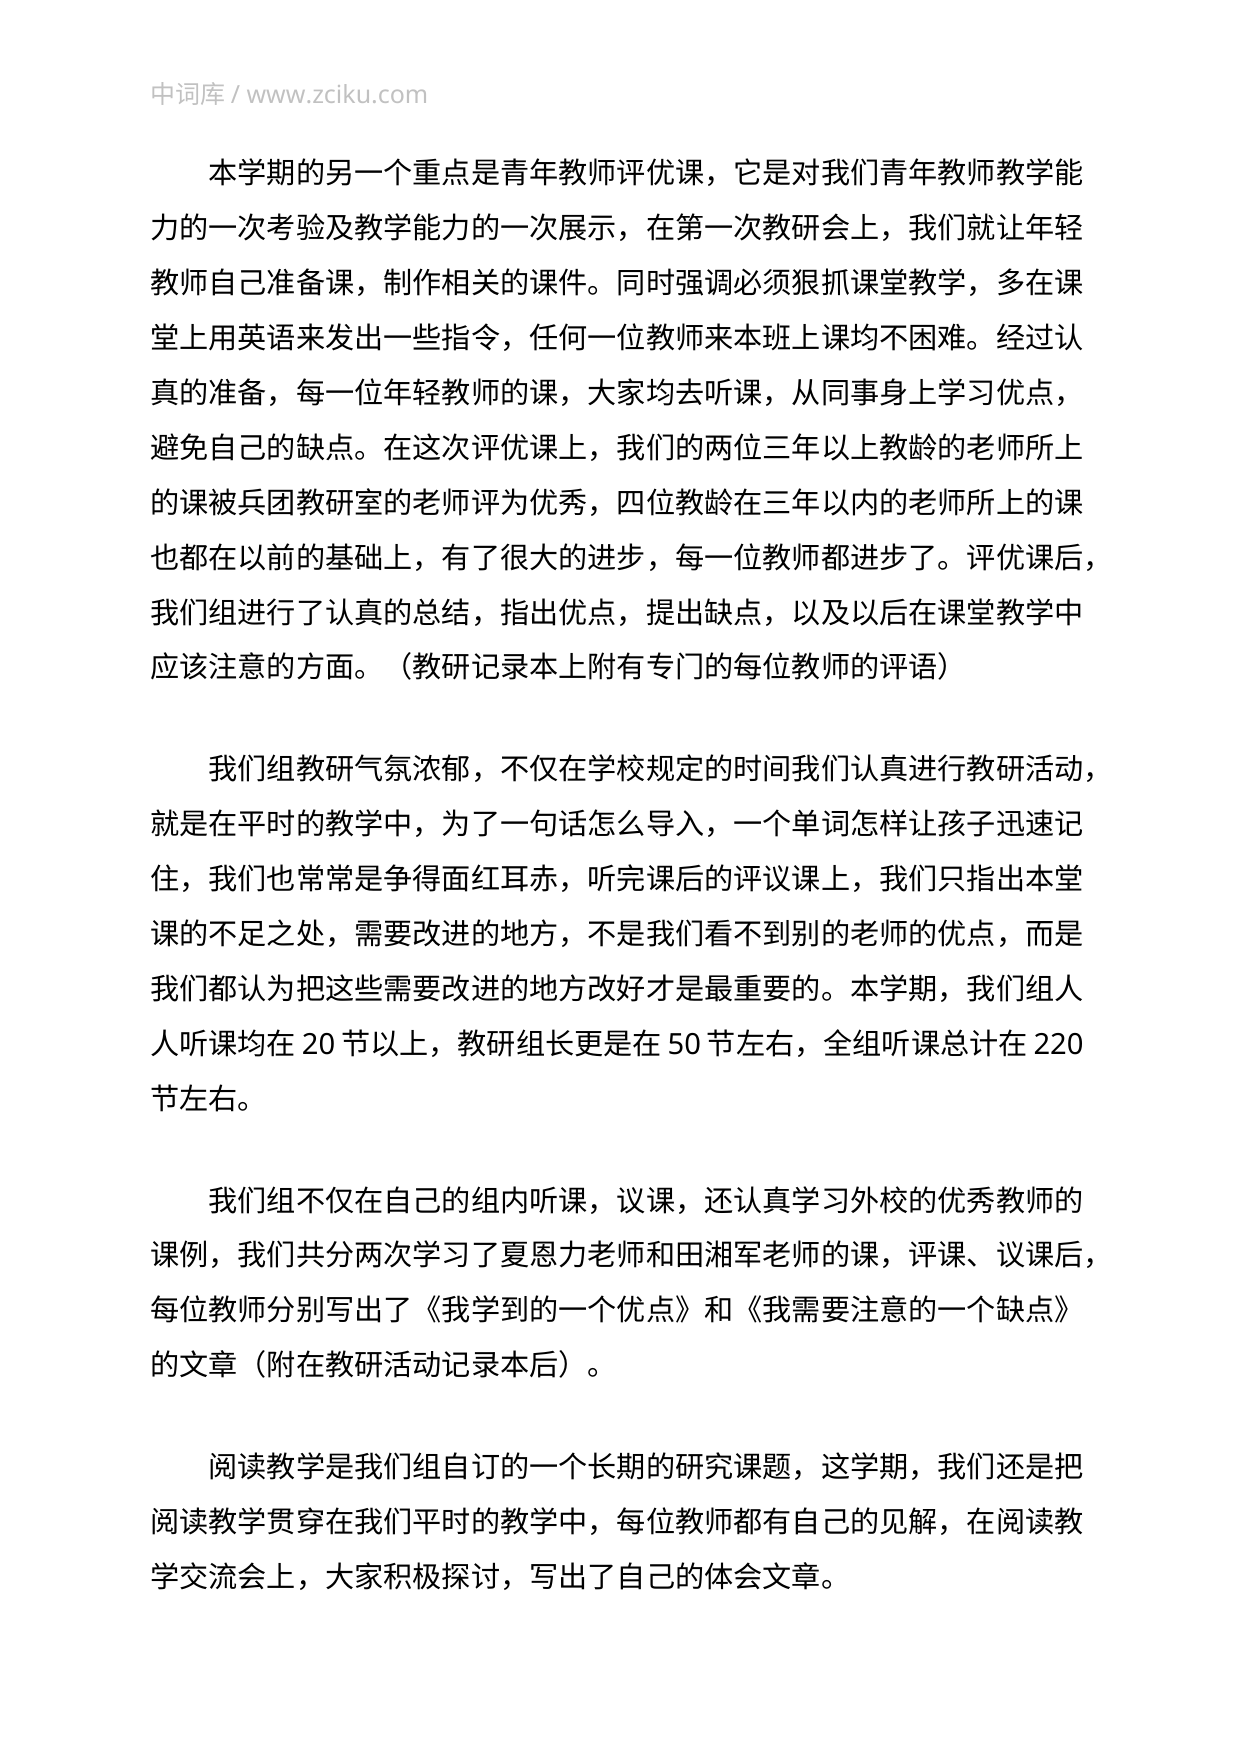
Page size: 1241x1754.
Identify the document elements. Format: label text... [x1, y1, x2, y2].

text 我们组不仅在自己的组内听课，议课，还认真学习外校的优秀教师的课例，我们共分两次学习了夏恩力老师和田湘军老师的课，评课、议课后，每位教师分别写出了《我学到的一个优点》和《我需要注意的一个缺点》的文章（附在教研活动记录本后）。 [150, 1177, 1090, 1384]
text 阅读教学是我们组自订的一个长期的研究课题，这学期，我们还是把阅读教学贯穿在我们平时的教学中，每位教师都有自己的见解，在阅读教学交流会上，大家积极探讨，写出了自己的体会文章。 [150, 1443, 1090, 1596]
text 本学期的另一个重点是青年教师评优课，它是对我们青年教师教学能力的一次考验及教学能力的一次展示，在第一次教研会上，我们就让年轻教师自己准备课，制作相关的课件。同时强调必须狠抓课堂教学，多在课堂上用英语来发出一些指令，任何一位教师来本班上课均不困难。经过认真的准备，每一位年轻教师的课，大家均去听课，从同事身上学习优点，避免自己的缺点。在这次评优课上，我们的两位三年以上教龄的老师所上的课被兵团教研室的老师评为优秀，四位教龄在三年以内的老师所上的课也都在以前的基础上，有了很大的进步，每一位教师都进步了。评优课后，我们组进行了认真的总结，指出优点，提出缺点，以及以后在课堂教学中应该注意的方面。（教研记录本上附有专门的每位教师的评语） [150, 150, 1090, 686]
text 我们组教研气氛浓郁，不仅在学校规定的时间我们认真进行教研活动，就是在平时的教学中，为了一句话怎么导入，一个单词怎样让孩子迅速记住，我们也常常是争得面红耳赤，听完课后的评议课上，我们只指出本堂课的不足之处，需要改进的地方，不是我们看不到别的老师的优点，而是我们都认为把这些需要改进的地方改好才是最重要的。本学期，我们组人人听课均在20节以上，教研组长更是在50节左右，全组听课总计在220节左右。 [150, 746, 1090, 1118]
